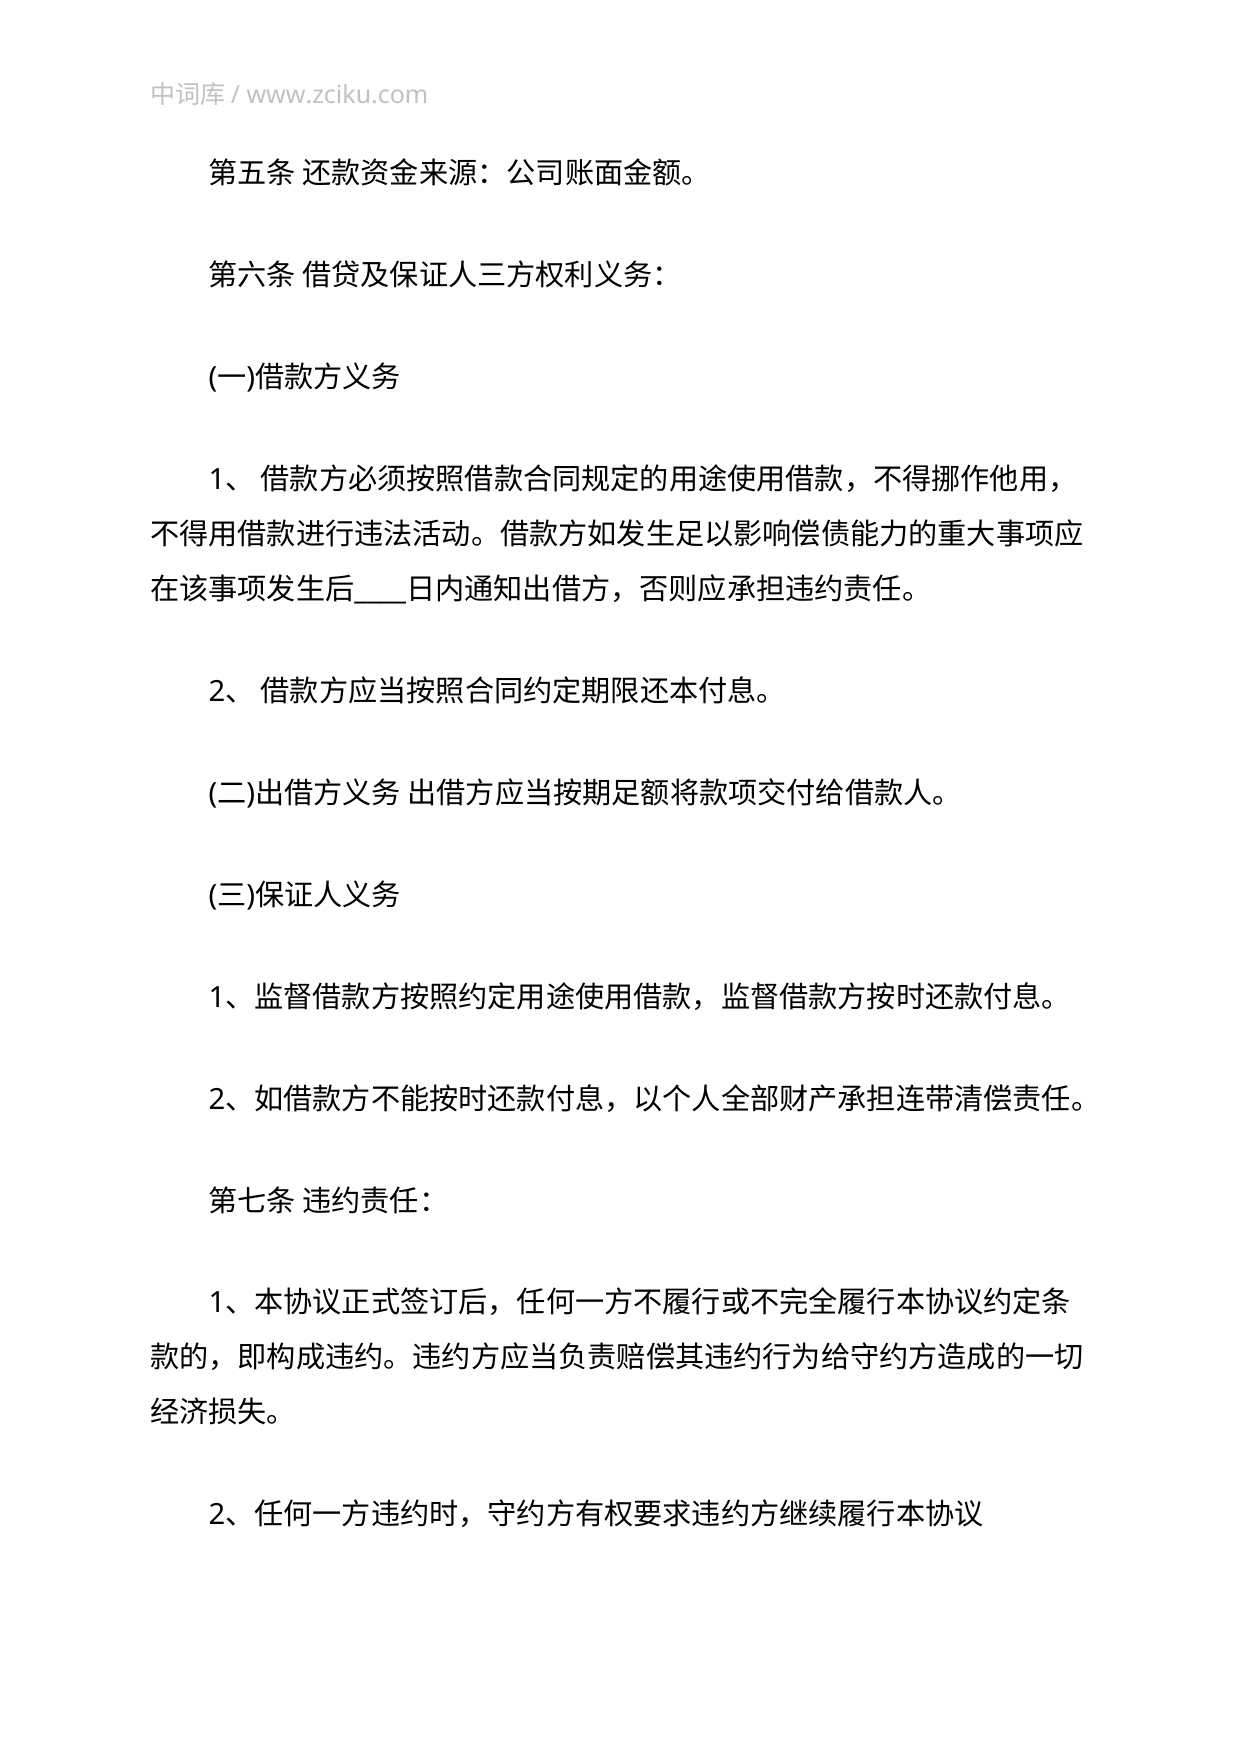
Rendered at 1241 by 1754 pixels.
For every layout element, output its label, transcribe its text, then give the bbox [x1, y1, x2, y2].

text 第五条 还款资金来源：公司账面金额。 [150, 150, 1090, 192]
text 1、本协议正式签订后，任何一方不履行或不完全履行本协议约定条款的，即构成违约。违约方应当负责赔偿其违约行为给守约方造成的一切经济损失。 [150, 1279, 1090, 1431]
text (三)保证人义务 [150, 871, 1090, 914]
text 1、监督借款方按照约定用途使用借款，监督借款方按时还款付息。 [150, 973, 1090, 1016]
text 2、任何一方违约时，守约方有权要求违约方继续履行本协议 [150, 1491, 1090, 1533]
text (二)出借方义务 出借方应当按期足额将款项交付给借款人。 [150, 769, 1090, 812]
text 2、 借款方应当按照合同约定期限还本付息。 [150, 667, 1090, 710]
text 2、如借款方不能按时还款付息，以个人全部财产承担连带清偿责任。 [150, 1075, 1090, 1118]
text (一)借款方义务 [150, 353, 1090, 396]
text 第六条 借贷及保证人三方权利义务： [150, 252, 1090, 294]
text 1、 借款方必须按照借款合同规定的用途使用借款，不得挪作他用，不得用借款进行违法活动。借款方如发生足以影响偿债能力的重大事项应在该事项发生后____日内通知出借方，否则应承担违约责任。 [150, 456, 1090, 608]
text 第七条 违约责任： [150, 1177, 1090, 1219]
